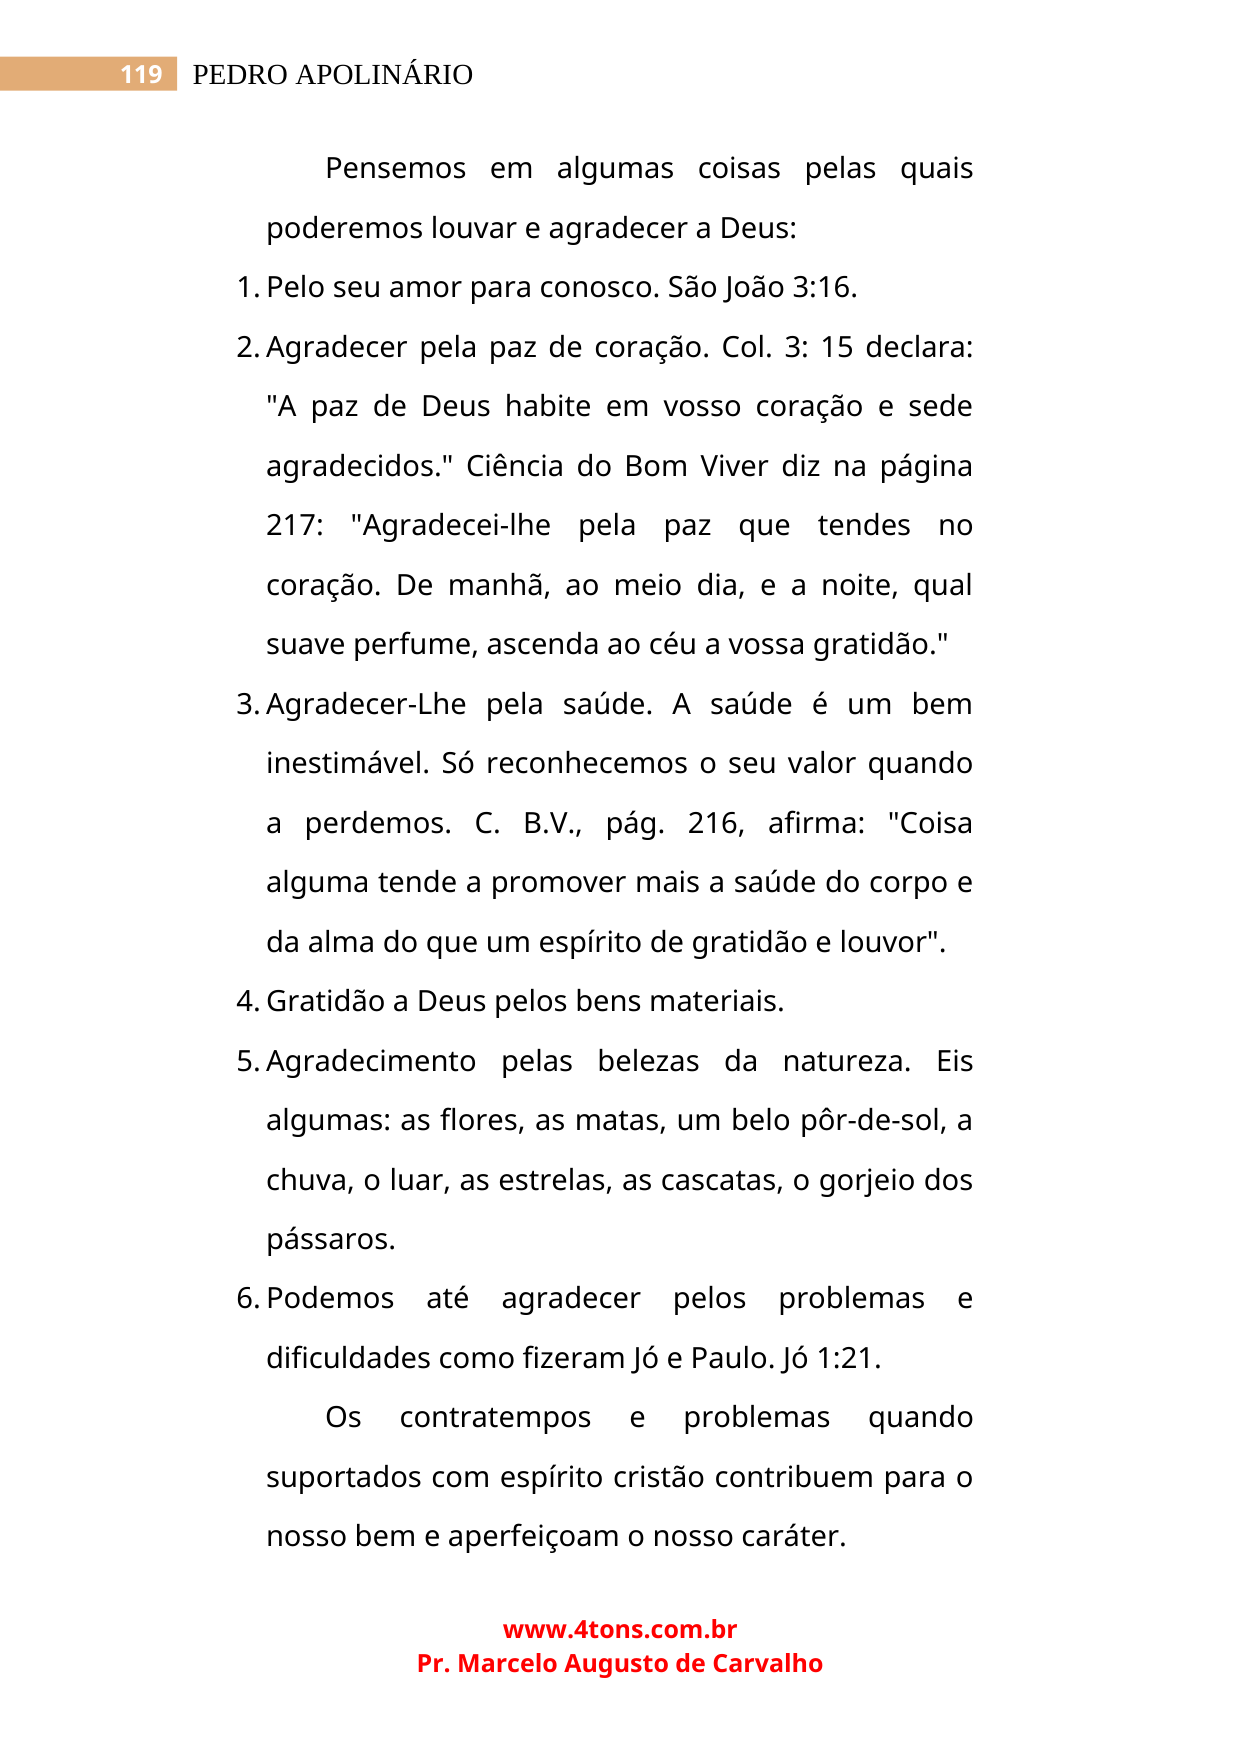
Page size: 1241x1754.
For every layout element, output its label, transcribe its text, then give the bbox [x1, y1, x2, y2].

list Pelo seu amor para conosco. São João 3:16. [236, 267, 974, 306]
list Agradecimento pelas belezas da natureza. Eis algumas: as flores, as matas, um belo pôr-de-sol, a chuva, o luar, as estrelas, as cascatas, o gorjeio dos pássaros. [236, 1040, 974, 1258]
text Pensemos em algumas coisas pelas quais poderemos louvar e agradecer a Deus: [266, 148, 974, 247]
list Podemos até agradecer pelos problemas e dificuldades como fizeram Jó e Paulo. Jó 1:21. [236, 1278, 974, 1377]
list Agradecer-Lhe pela saúde. A saúde é um bem inestimável. Só reconhecemos o seu valor quando a perdemos. C. B.V., pág. 216, afirma: "Coisa alguma tende a promover mais a saúde do corpo e da alma do que um espírito de gratidão e louvor". [236, 683, 974, 961]
list Gratidão a Deus pelos bens materiais. [236, 980, 974, 1020]
text Os contratempos e problemas quando suportados com espírito cristão contribuem para o nosso bem e aperfeiçoam o nosso caráter. [266, 1397, 974, 1555]
list Agradecer pela paz de coração. Col. 3: 15 declara: "A paz de Deus habite em vosso coração e sede agradecidos." Ciência do Bom Viver diz na página 217: "Agradecei-lhe pela paz que tendes no coração. De manhã, ao meio dia, e a noite, qual suave perfume, ascenda ao céu a vossa gratidão." [236, 326, 974, 663]
